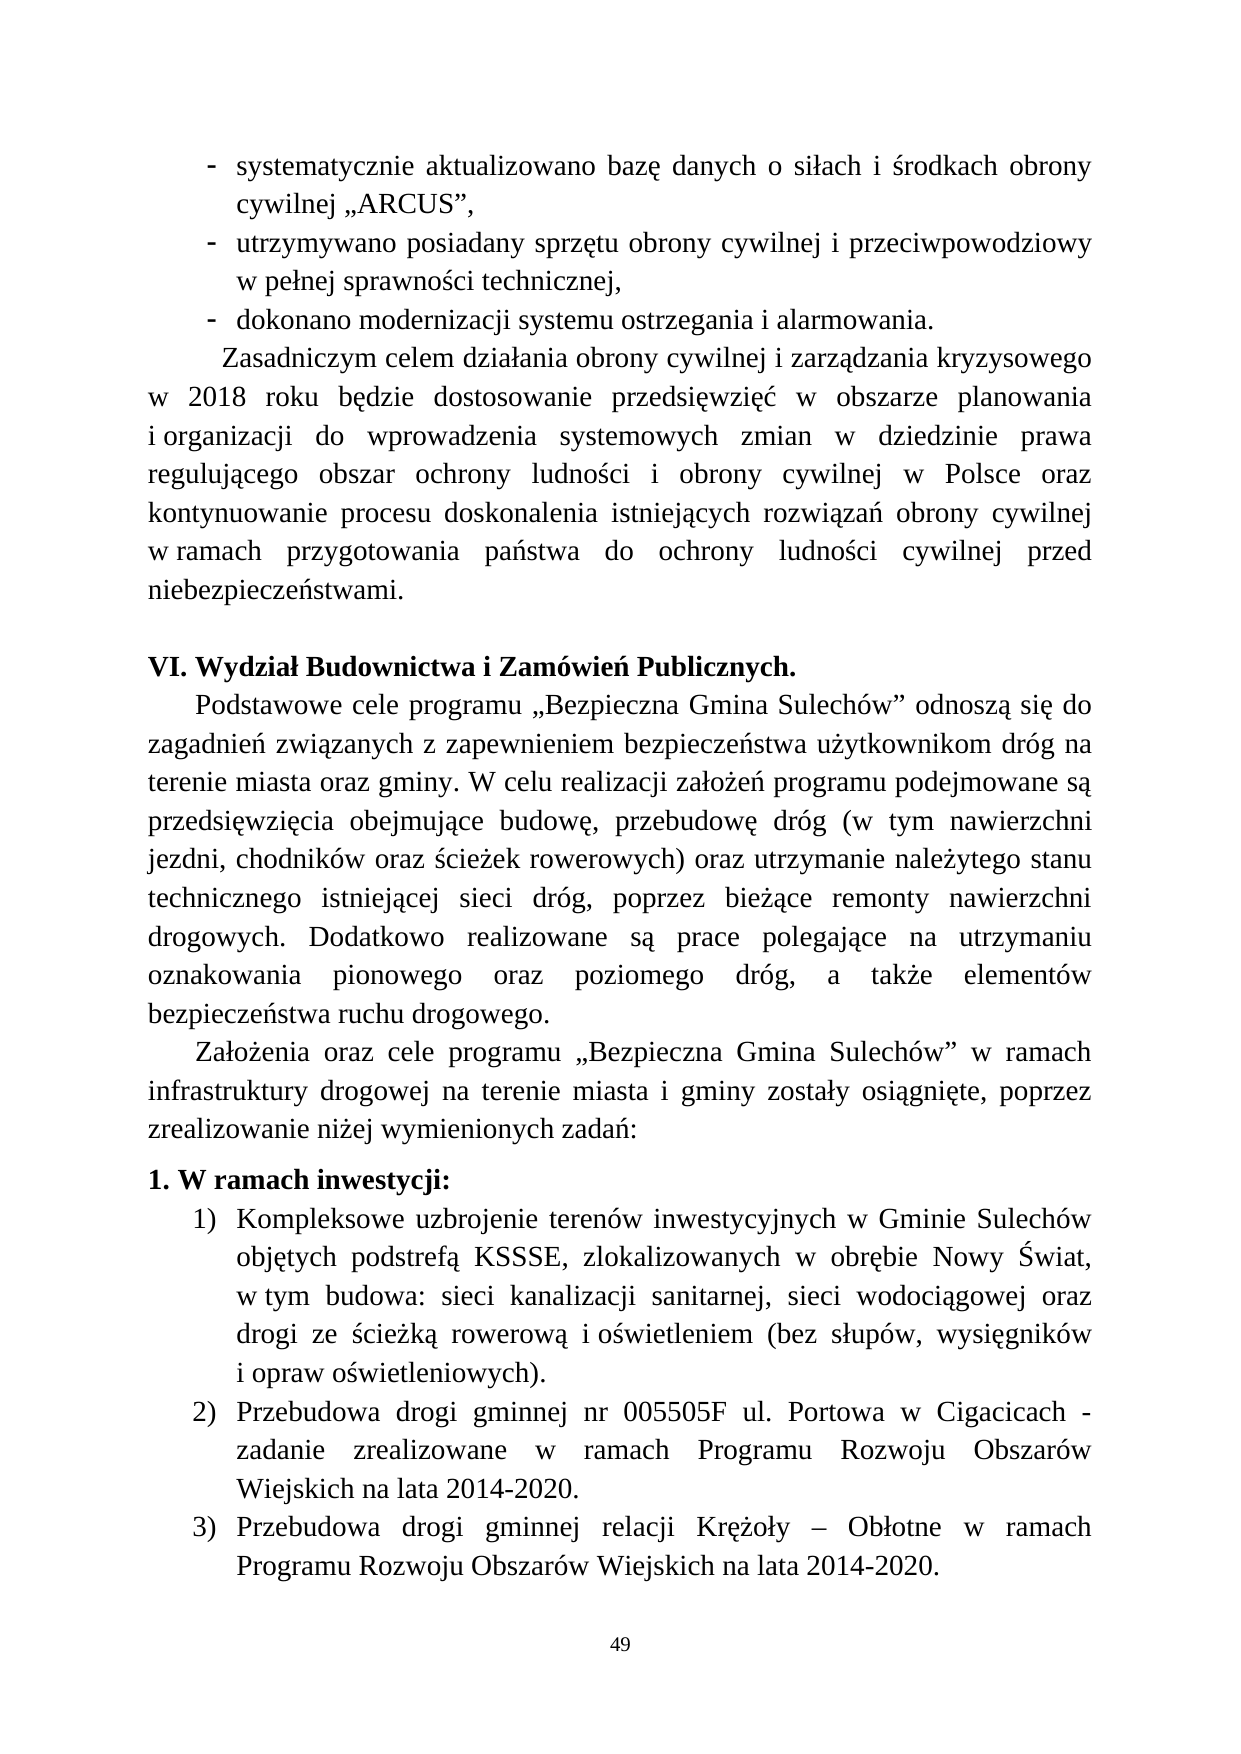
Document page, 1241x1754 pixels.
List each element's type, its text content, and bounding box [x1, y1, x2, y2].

list dokonano modernizacji systemu ostrzegania i alarmowania. [207, 302, 1093, 336]
list Przebudowa drogi gminnej relacji Krężoły – Obłotne w ramach Programu Rozwoju Obszarów Wiejskich na lata 2014-2020. [192, 1509, 1093, 1581]
list Przebudowa drogi gminnej nr 005505F ul. Portowa w Cigacicach - zadanie zrealizowane w ramach Programu Rozwoju Obszarów Wiejskich na lata 2014-2020. [192, 1394, 1093, 1504]
text Zasadniczym celem działania obrony cywilnej i zarządzania kryzysowego w 2018 roku będzie dostosowanie przedsięwzięć w obszarze planowania i organizacji do wprowadzenia systemowych zmian w dziedzinie prawa regulującego obszar ochrony ludności i obrony cywilnej w Polsce oraz kontynuowanie procesu doskonalenia istniejących rozwiązań obrony cywilnej w ramach przygotowania państwa do ochrony ludności cywilnej przed niebezpieczeństwami. [148, 341, 1093, 605]
text Podstawowe cele programu „Bezpieczna Gmina Sulechów” odnoszą się do zagadnień związanych z zapewnieniem bezpieczeństwa użytkownikom dróg na terenie miasta oraz gminy. W celu realizacji założeń programu podejmowane są przedsięwzięcia obejmujące budowę, przebudowę dróg (w tym nawierzchni jezdni, chodników oraz ścieżek rowerowych) oraz utrzymanie należytego stanu technicznego istniejącej sieci dróg, poprzez bieżące remonty nawierzchni drogowych. Dodatkowo realizowane są prace polegające na utrzymaniu oznakowania pionowego oraz poziomego dróg, a także elementów bezpieczeństwa ruchu drogowego. [148, 687, 1093, 1029]
text VI. Wydział Budownictwa i Zamówień Publicznych. [148, 649, 1093, 682]
list systematycznie aktualizowano bazę danych o siłach i środkach obrony cywilnej „ARCUS”, [207, 148, 1093, 220]
list utrzymywano posiadany sprzętu obrony cywilnej i przeciwpowodziowy w pełnej sprawności technicznej, [207, 225, 1093, 297]
text Założenia oraz cele programu „Bezpieczna Gmina Sulechów” w ramach infrastruktury drogowej na terenie miasta i gminy zostały osiągnięte, poprzez zrealizowanie niżej wymienionych zadań: [148, 1034, 1093, 1145]
list Kompleksowe uzbrojenie terenów inwestycyjnych w Gminie Sulechów objętych podstrefą KSSSE, zlokalizowanych w obrębie Nowy Świat, w tym budowa: sieci kanalizacji sanitarnej, sieci wodociągowej oraz drogi ze ścieżką rowerową i oświetleniem (bez słupów, wysięgników i opraw oświetleniowych). [192, 1201, 1093, 1389]
list W ramach inwestycji: [148, 1162, 1093, 1196]
